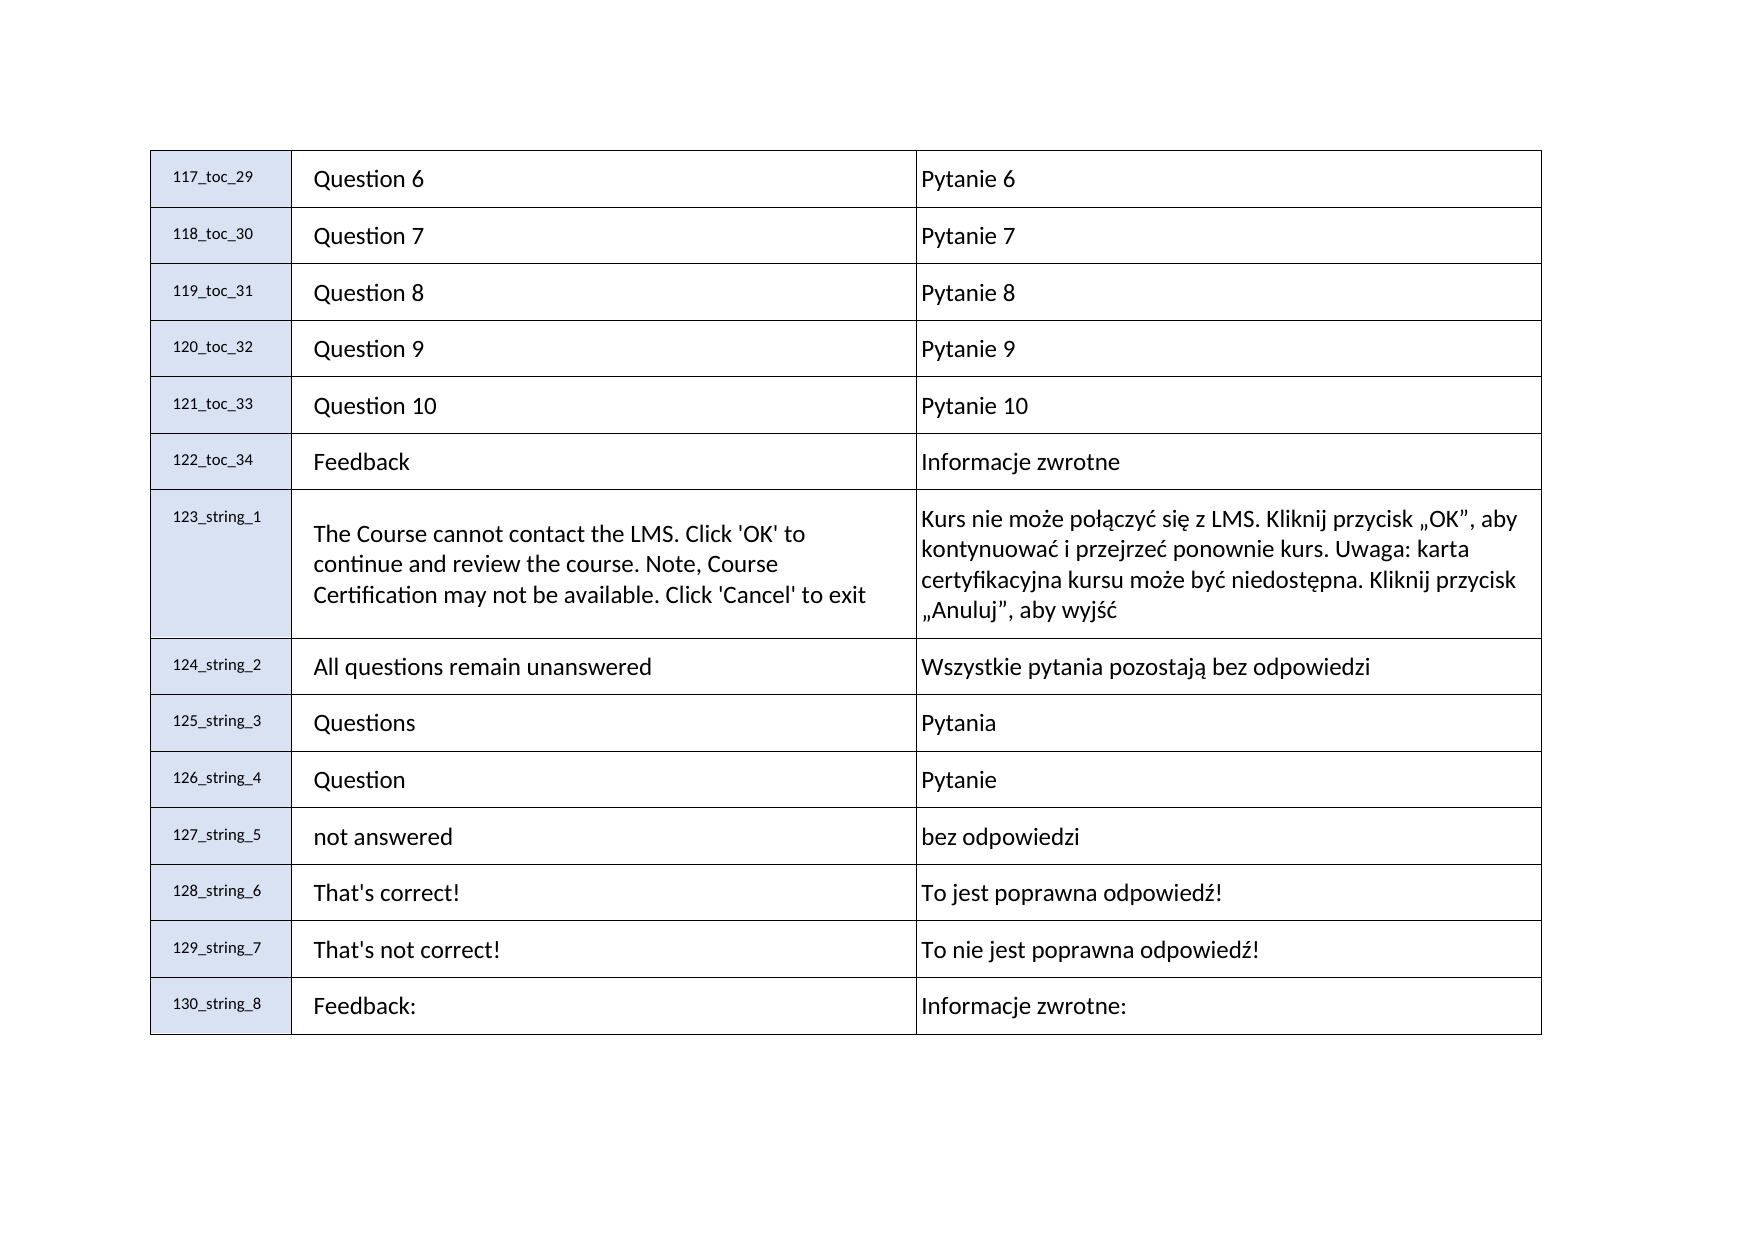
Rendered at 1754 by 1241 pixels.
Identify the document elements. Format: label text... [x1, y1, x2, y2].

table_cell Question 8 [292, 264, 916, 320]
table_cell Pytanie [917, 752, 1541, 807]
table_cell 117_toc_29 [151, 151, 291, 207]
table_cell 118_toc_30 [151, 208, 291, 263]
table_cell 125_string_3 [151, 695, 291, 751]
table_cell Informacje zwrotne: [917, 978, 1541, 1033]
table_cell Feedback [292, 434, 916, 489]
table_cell 123_string_1 [151, 490, 291, 637]
table_cell 126_string_4 [151, 752, 291, 807]
table_cell The Course cannot contact the LMS. Click 'OK' to continue and review the course. Note, Course Certification may not be available. Click 'Cancel' to exit [292, 490, 916, 637]
table_cell To jest poprawna odpowiedź! [917, 865, 1541, 920]
table_cell Wszystkie pytania pozostają bez odpowiedzi [917, 639, 1541, 694]
table_cell Pytanie 7 [917, 208, 1541, 263]
table_cell To nie jest poprawna odpowiedź! [917, 921, 1541, 977]
table_cell That's not correct! [292, 921, 916, 977]
table_cell Question 6 [292, 151, 916, 207]
table_cell 128_string_6 [151, 865, 291, 920]
table_cell 130_string_8 [151, 978, 291, 1033]
table_cell Feedback: [292, 978, 916, 1033]
table_cell Questions [292, 695, 916, 751]
table_cell Question 9 [292, 321, 916, 376]
table_cell Pytanie 8 [917, 264, 1541, 320]
table_cell 127_string_5 [151, 808, 291, 864]
table_cell Pytanie 10 [917, 377, 1541, 433]
table_cell Pytanie 6 [917, 151, 1541, 207]
table_cell Informacje zwrotne [917, 434, 1541, 489]
table_cell 120_toc_32 [151, 321, 291, 376]
table_cell bez odpowiedzi [917, 808, 1541, 864]
table_cell That's correct! [292, 865, 916, 920]
table_cell 122_toc_34 [151, 434, 291, 489]
table_cell Question [292, 752, 916, 807]
table_cell 119_toc_31 [151, 264, 291, 320]
table_cell 121_toc_33 [151, 377, 291, 433]
table_cell Question 10 [292, 377, 916, 433]
table_cell Question 7 [292, 208, 916, 263]
table_cell All questions remain unanswered [292, 639, 916, 694]
table_cell not answered [292, 808, 916, 864]
table_cell Pytanie 9 [917, 321, 1541, 376]
table_cell 124_string_2 [151, 639, 291, 694]
table_cell Kurs nie może połączyć się z LMS. Kliknij przycisk „OK”, aby kontynuować i przejrzeć ponownie kurs. Uwaga: karta certyfikacyjna kursu może być niedostępna. Kliknij przycisk „Anuluj”, aby wyjść [917, 490, 1541, 637]
table_cell 129_string_7 [151, 921, 291, 977]
table_cell Pytania [917, 695, 1541, 751]
